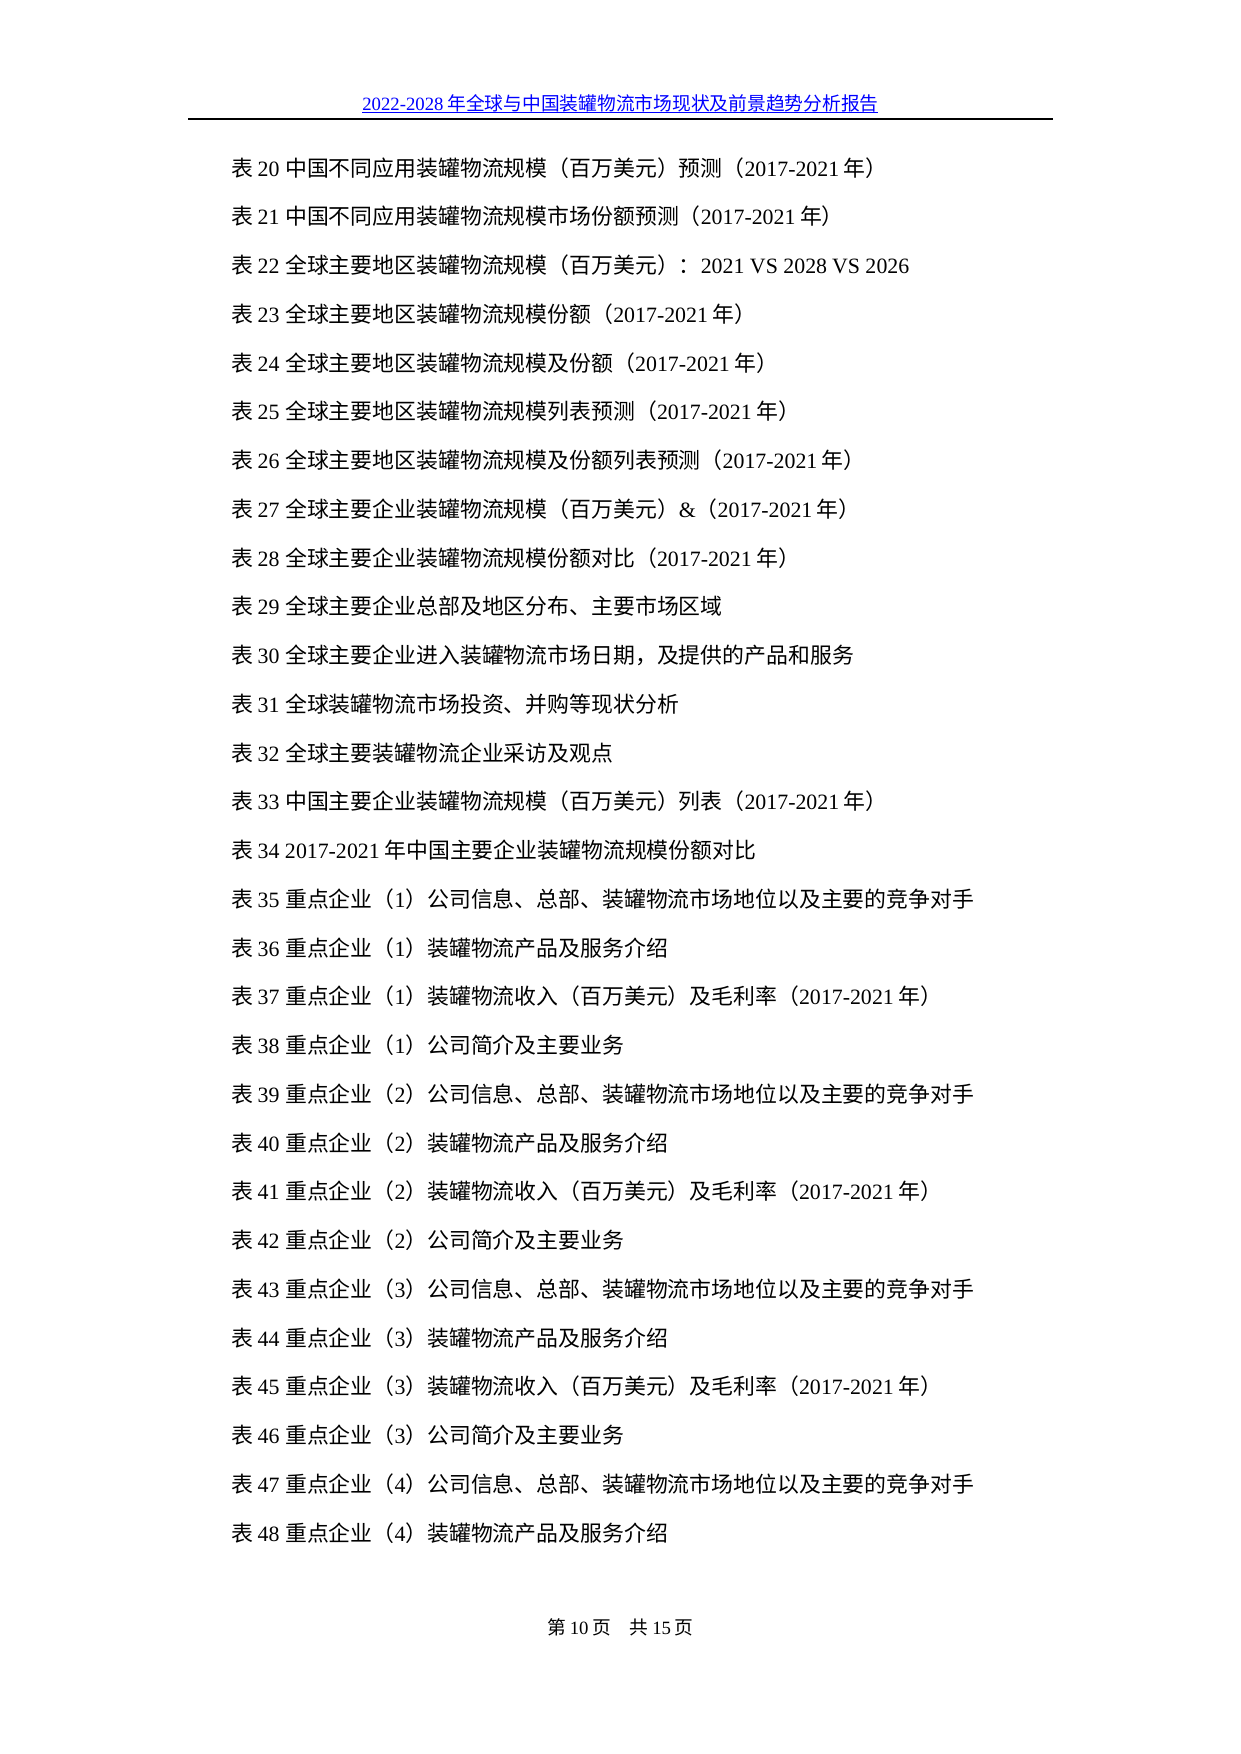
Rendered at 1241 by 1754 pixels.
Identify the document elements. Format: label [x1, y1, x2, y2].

text [187, 150, 1053, 1548]
